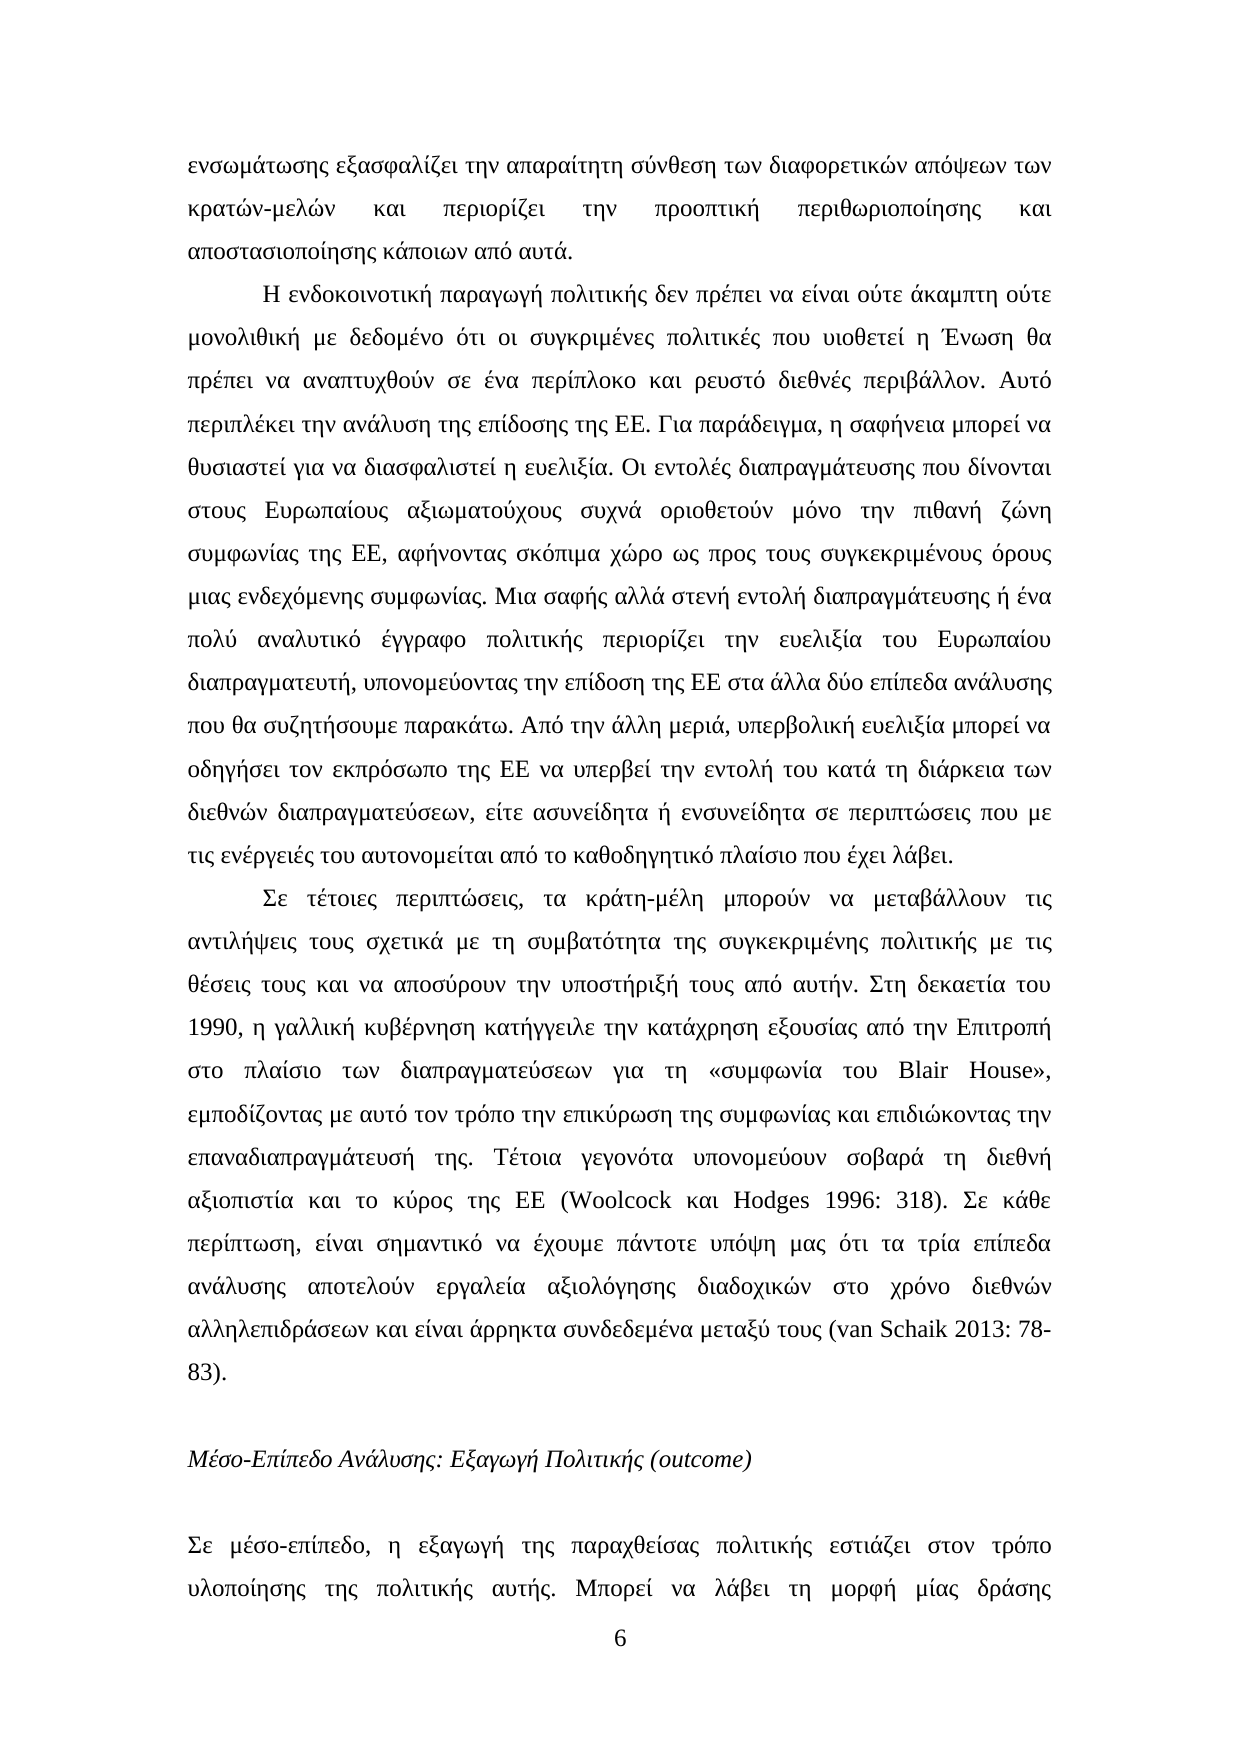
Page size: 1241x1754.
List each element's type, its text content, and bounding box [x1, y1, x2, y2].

text Μέσο-Επίπεδο Ανάλυσης: Εξαγωγή Πολιτικής (outcome) [187, 1444, 1053, 1472]
text Η ενδοκοινοτική παραγωγή πολιτικής δεν πρέπει να είναι ούτε άκαμπτη ούτε μονολιθική με δεδομένο ότι οι συγκριμένες πολιτικές που υιοθετεί η Ένωση θα πρέπει να αναπτυχθούν σε ένα περίπλοκο και ρευστό διεθνές περιβάλλον. Αυτό περιπλέκει την ανάλυση της επίδοσης της ΕΕ. Για παράδειγμα, η σαφήνεια μπορεί να θυσιαστεί για να διασφαλιστεί η ευελιξία. Οι εντολές διαπραγμάτευσης που δίνονται στους Ευρωπαίους αξιωματούχους συχνά οριοθετούν μόνο την πιθανή ζώνη συμφωνίας της ΕΕ, αφήνοντας σκόπιμα χώρο ως προς τους συγκεκριμένους όρους μιας ενδεχόμενης συμφωνίας. Μια σαφής αλλά στενή εντολή διαπραγμάτευσης ή ένα πολύ αναλυτικό έγγραφο πολιτικής περιορίζει την ευελιξία του Ευρωπαίου διαπραγματευτή, υπονομεύοντας την επίδοση της ΕΕ στα άλλα δύο επίπεδα ανάλυσης που θα συζητήσουμε παρακάτω. Από την άλλη μεριά, υπερβολική ευελιξία μπορεί να οδηγήσει τον εκπρόσωπο της ΕΕ να υπερβεί την εντολή του κατά τη διάρκεια των διεθνών διαπραγματεύσεων, είτε ασυνείδητα ή ενσυνείδητα σε περιπτώσεις που με τις ενέργειές του αυτονομείται από το καθοδηγητικό πλαίσιο που έχει λάβει. [187, 279, 1053, 869]
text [187, 1530, 1053, 1602]
text Σε τέτοιες περιπτώσεις, τα κράτη-μέλη μπορούν να μεταβάλλουν τις αντιλήψεις τους σχετικά με τη συμβατότητα της συγκεκριμένης πολιτικής με τις θέσεις τους και να αποσύρουν την υποστήριξή τους από αυτήν. Στη δεκαετία του 1990, η γαλλική κυβέρνηση κατήγγειλε την κατάχρηση εξουσίας από την Επιτροπή στο πλαίσιο των διαπραγματεύσεων για τη «συμφωνία του Blair House», εμποδίζοντας με αυτό τον τρόπο την επικύρωση της συμφωνίας και επιδιώκοντας την επαναδιαπραγμάτευσή της. Τέτοια γεγονότα υπονομεύουν σοβαρά τη διεθνή αξιοπιστία και το κύρος της ΕΕ (Woolcock και Hodges 1996: 318). Σε κάθε περίπτωση, είναι σημαντικό να έχουμε πάντοτε υπόψη μας ότι τα τρία επίπεδα ανάλυσης αποτελούν εργαλεία αξιολόγησης διαδοχικών στο χρόνο διεθνών αλληλεπιδράσεων και είναι άρρηκτα συνδεδεμένα μεταξύ τους (van Schaik 2013: 78-83). [187, 883, 1053, 1386]
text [187, 150, 1053, 265]
